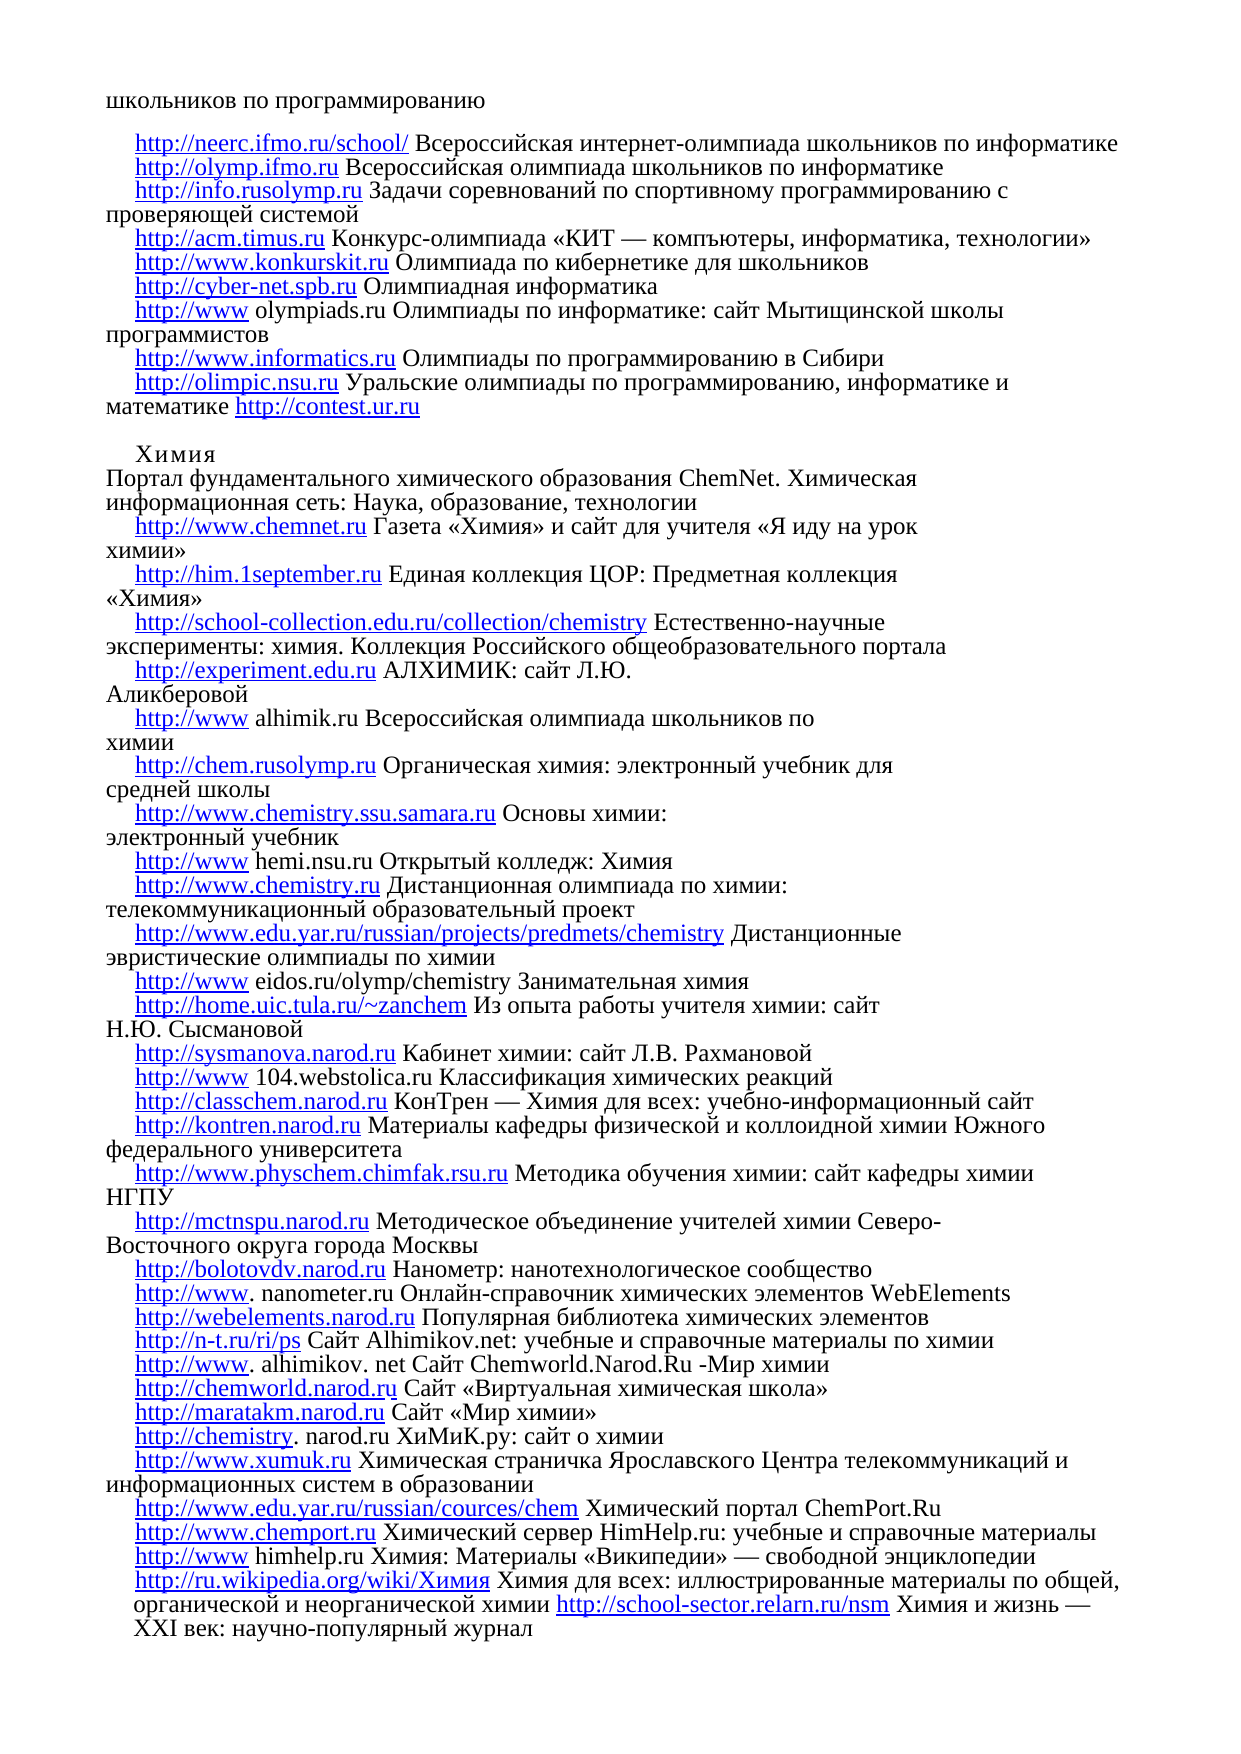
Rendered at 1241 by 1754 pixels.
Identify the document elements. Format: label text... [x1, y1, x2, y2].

text http://www olympiads.ru Олимпиады по информатике: сайт Мытищинской школы программистов [106, 299, 1124, 347]
text http://www.konkurskit.ru Олимпиада по кибернетике для школьников [106, 252, 1124, 276]
text http://www. nanometer.ru Онлайн-справочник химических элементов WebElements [106, 1282, 1070, 1306]
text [106, 89, 1124, 113]
text http://experiment.edu.ru АЛХИМИК: сайт Л.Ю. Аликберовой [106, 659, 753, 707]
text http://www alhimik.ru Всероссийская олимпиада школьников по химии [106, 707, 851, 755]
text http://www.xumuk.ru Химическая страничка Ярославского Центра телекоммуникаций и информационных систем в образовании [106, 1449, 1122, 1497]
text http://mctnspu.narod.ru Методическое объединение учителей химии Северо-Восточного округа города Москвы [106, 1210, 974, 1258]
text http://classchem.narod.ru КонТрен — Химия для всех: учебно-информационный сайт [106, 1090, 1070, 1114]
text http://neerc.ifmo.ru/school/ Всероссийская интернет-олимпиада школьников по информатике [106, 132, 1124, 156]
text http://maratakm.narod.ru Сайт «Мир химии» [391, 1402, 810, 1426]
text http://kontren.narod.ru Материалы кафедры физической и коллоидной химии Южного федерального университета [106, 1114, 1122, 1162]
text http://www.edu.yar.ru/russian/cources/chem Химический портал ChemPort.Ru [106, 1497, 579, 1521]
text http://www himhelp.ru Химия: Материалы «Википедии» — свободной энциклопедии [106, 1545, 1122, 1569]
text http://chemistry. narod.ru ХиМиК.ру: сайт о химии [106, 1426, 1122, 1449]
text http://home.uic.tula.ru/~zanchem Из опыта работы учителя химии: сайт Н.Ю. Сысмановой [106, 994, 926, 1042]
text http://www. alhimikov. net Сайт Chemworld.Narod.Ru -Мир химии [106, 1354, 899, 1378]
text http://olimpic.nsu.ru Уральские олимпиады по программированию, информатике и математике http://contest.ur.ru [106, 371, 1124, 419]
text http://ru.wikipedia.org/wiki/Химия Химия для всех: иллюстрированные материалы по общей, органической и неорганической химии http://school-sector.relarn.ru/nsm Химия и жизнь — XXI век: научно-популярный журнал [133, 1569, 1122, 1641]
text http://maratakm.narod.ru Сайт «Мир химии» [106, 1402, 385, 1426]
text http://chemworld.narod.ru Сайт «Виртуальная химическая школа» [106, 1378, 899, 1402]
text Портал фундаментального химического образования ChemNet. Химическая информационная сеть: Наука, образование, технологии [106, 467, 1018, 515]
text http://www eidos.ru/olymp/chemistry Занимательная химия [106, 970, 249, 994]
text http://www 104.webstolica.ru Классификация химических реакций [106, 1066, 941, 1090]
text http://acm.timus.ru Конкурс-олимпиада «КИТ — компъютеры, информатика, технологии» [106, 228, 1124, 252]
text http://www.physchem.chimfak.rsu.ru Методика обучения химии: сайт кафедры химии НГПУ [106, 1162, 1070, 1210]
text http://www.chemistry.ssu.samara.ru Основы химии: электронный учебник [106, 803, 753, 851]
text http://www.informatics.ru Олимпиады по программированию в Сибири [106, 347, 1124, 371]
text http://bolotovdv.narod.ru Нанометр: нанотехнологическое сообщество [106, 1258, 941, 1282]
text http://www.edu.yar.ru/russian/cources/chem Химический портал ChemPort.Ru [585, 1497, 974, 1521]
text http://cyber-net.spb.ru Олимпиадная информатика [106, 276, 1124, 299]
text http://www.edu.yar.ru/russian/projects/predmets/chemistry Дистанционные эвристические олимпиады по химии [106, 922, 970, 970]
text http://olymp.ifmo.ru Всероссийская олимпиада школьников по информатике [106, 156, 1124, 180]
text http://sysmanova.narod.ru Кабинет химии: сайт Л.В. Рахмановой [106, 1042, 926, 1066]
text http://www.chemport.ru Химический сервер HimHelp.ru: учебные и справочные материалы [106, 1521, 1122, 1545]
text http://info.rusolymp.ru Задачи соревнований по спортивному программированию с проверяющей системой [106, 180, 1124, 228]
text http://chem.rusolymp.ru Органическая химия: электронный учебник для средней школы [106, 755, 970, 803]
text http://school-collection.edu.ru/collection/chemistry Естественно-научные эксперименты: химия. Коллекция Российского общеобразовательного портала [106, 611, 970, 659]
text http://www hemi.nsu.ru Открытый колледж: Химия [106, 851, 851, 874]
text Химия [106, 443, 1124, 467]
text http://www.chemnet.ru Газета «Химия» и сайт для учителя «Я иду на урок химии» [106, 515, 926, 563]
text http://n-t.ru/ri/ps Сайт Alhimikov.net: учебные и справочные материалы по химии [106, 1330, 1122, 1354]
text http://www eidos.ru/olymp/chemistry Занимательная химия [517, 970, 781, 994]
text http://webelements.narod.ru Популярная библиотека химических элементов [106, 1306, 974, 1330]
text http://him.1september.ru Единая коллекция ЦОР: Предметная коллекция «Химия» [106, 563, 926, 611]
text http://www.chemistry.ru Дистанционная олимпиада по химии: телекоммуникационный образовательный проект [106, 874, 851, 922]
